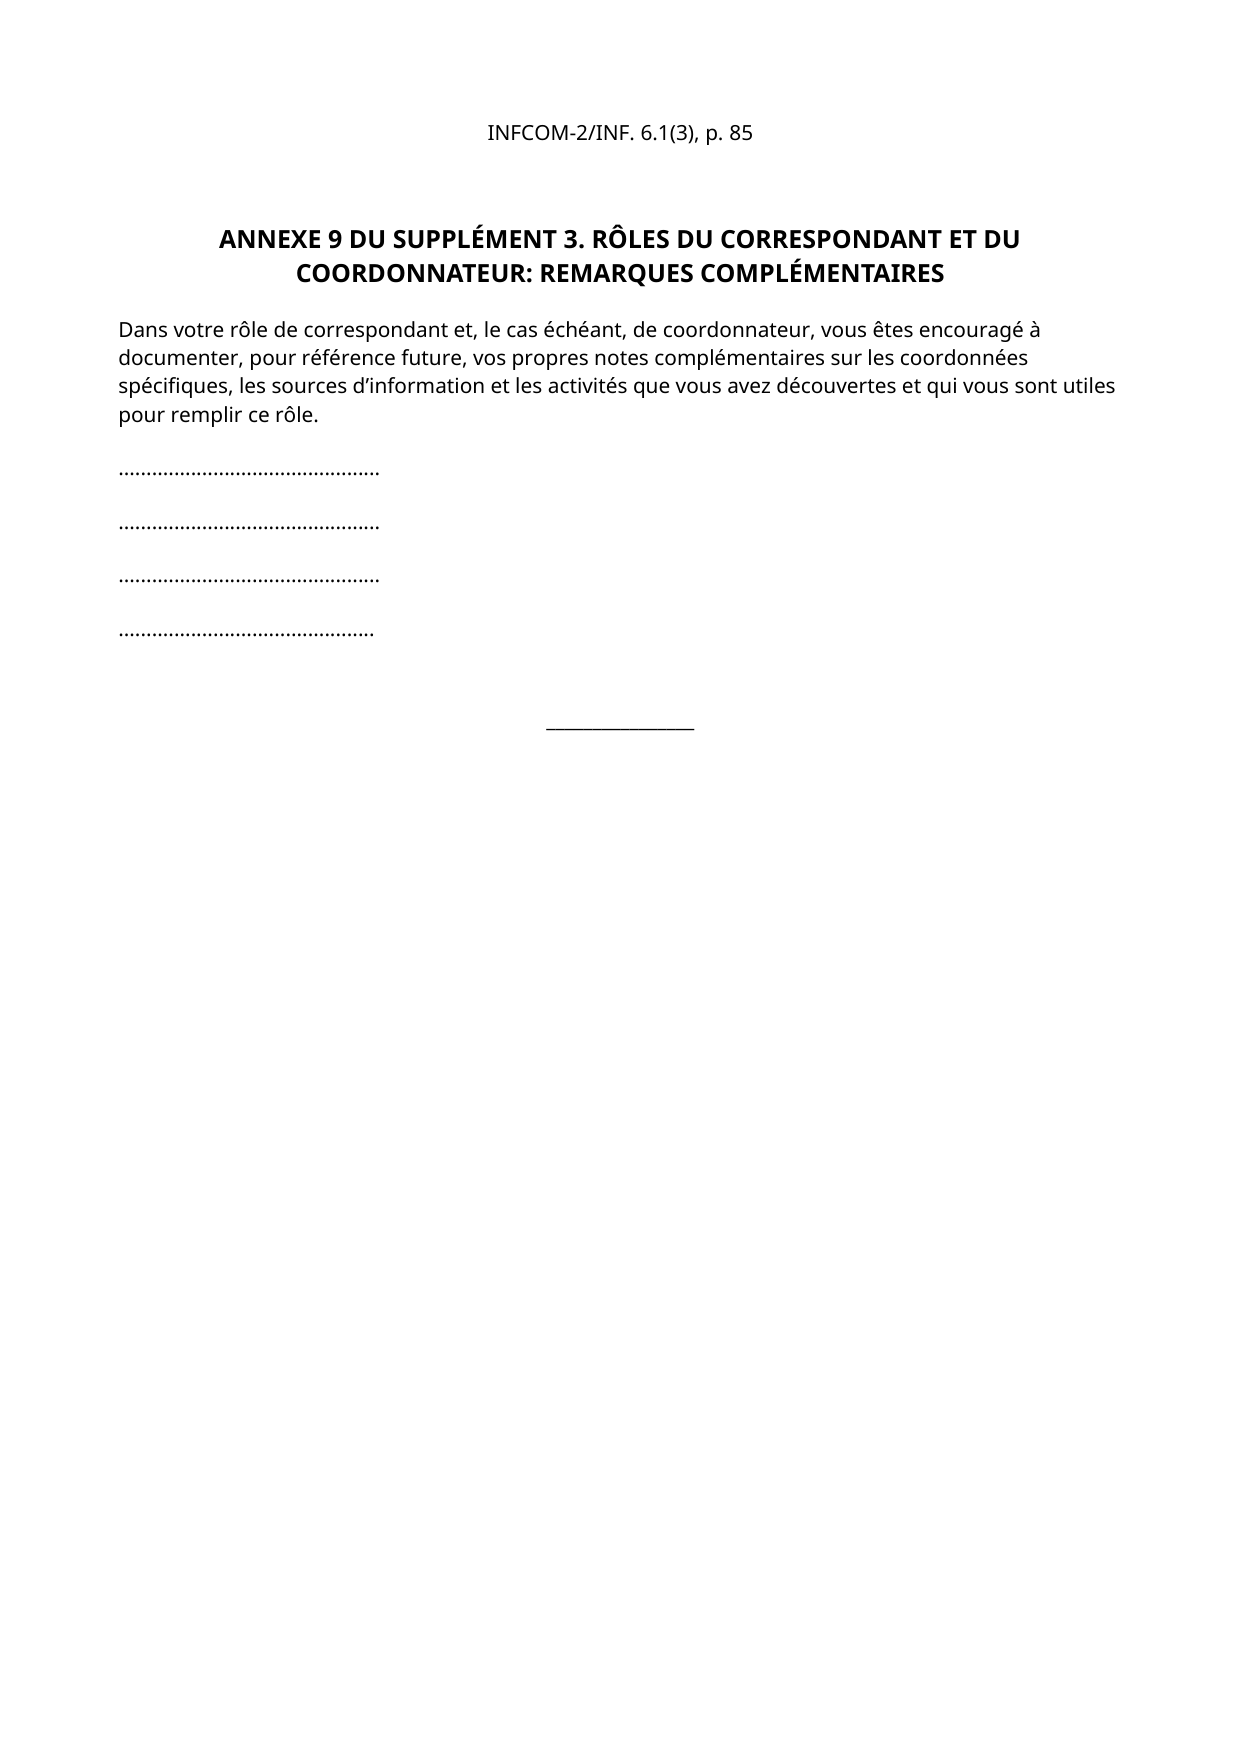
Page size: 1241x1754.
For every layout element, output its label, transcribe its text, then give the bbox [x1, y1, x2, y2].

text ............................................... [118, 453, 1122, 482]
text .............................................. [118, 614, 1122, 642]
text ............................................... [118, 507, 1122, 535]
subtitle Annexe 9 du supplÉment 3. RÔles du correspondant et du coordonnateur: remarques complÉmentaires [118, 222, 1122, 290]
text ............................................... [118, 560, 1122, 589]
text Dans votre rôle de correspondant et, le cas échéant, de coordonnateur, vous êtes encouragé à documenter, pour référence future, vos propres notes complémentaires sur les coordonnées spécifiques, les sources d’information et les activités que vous avez découvertes et qui vous sont utiles pour remplir ce rôle. [118, 315, 1122, 428]
text ________________ [118, 705, 1122, 733]
